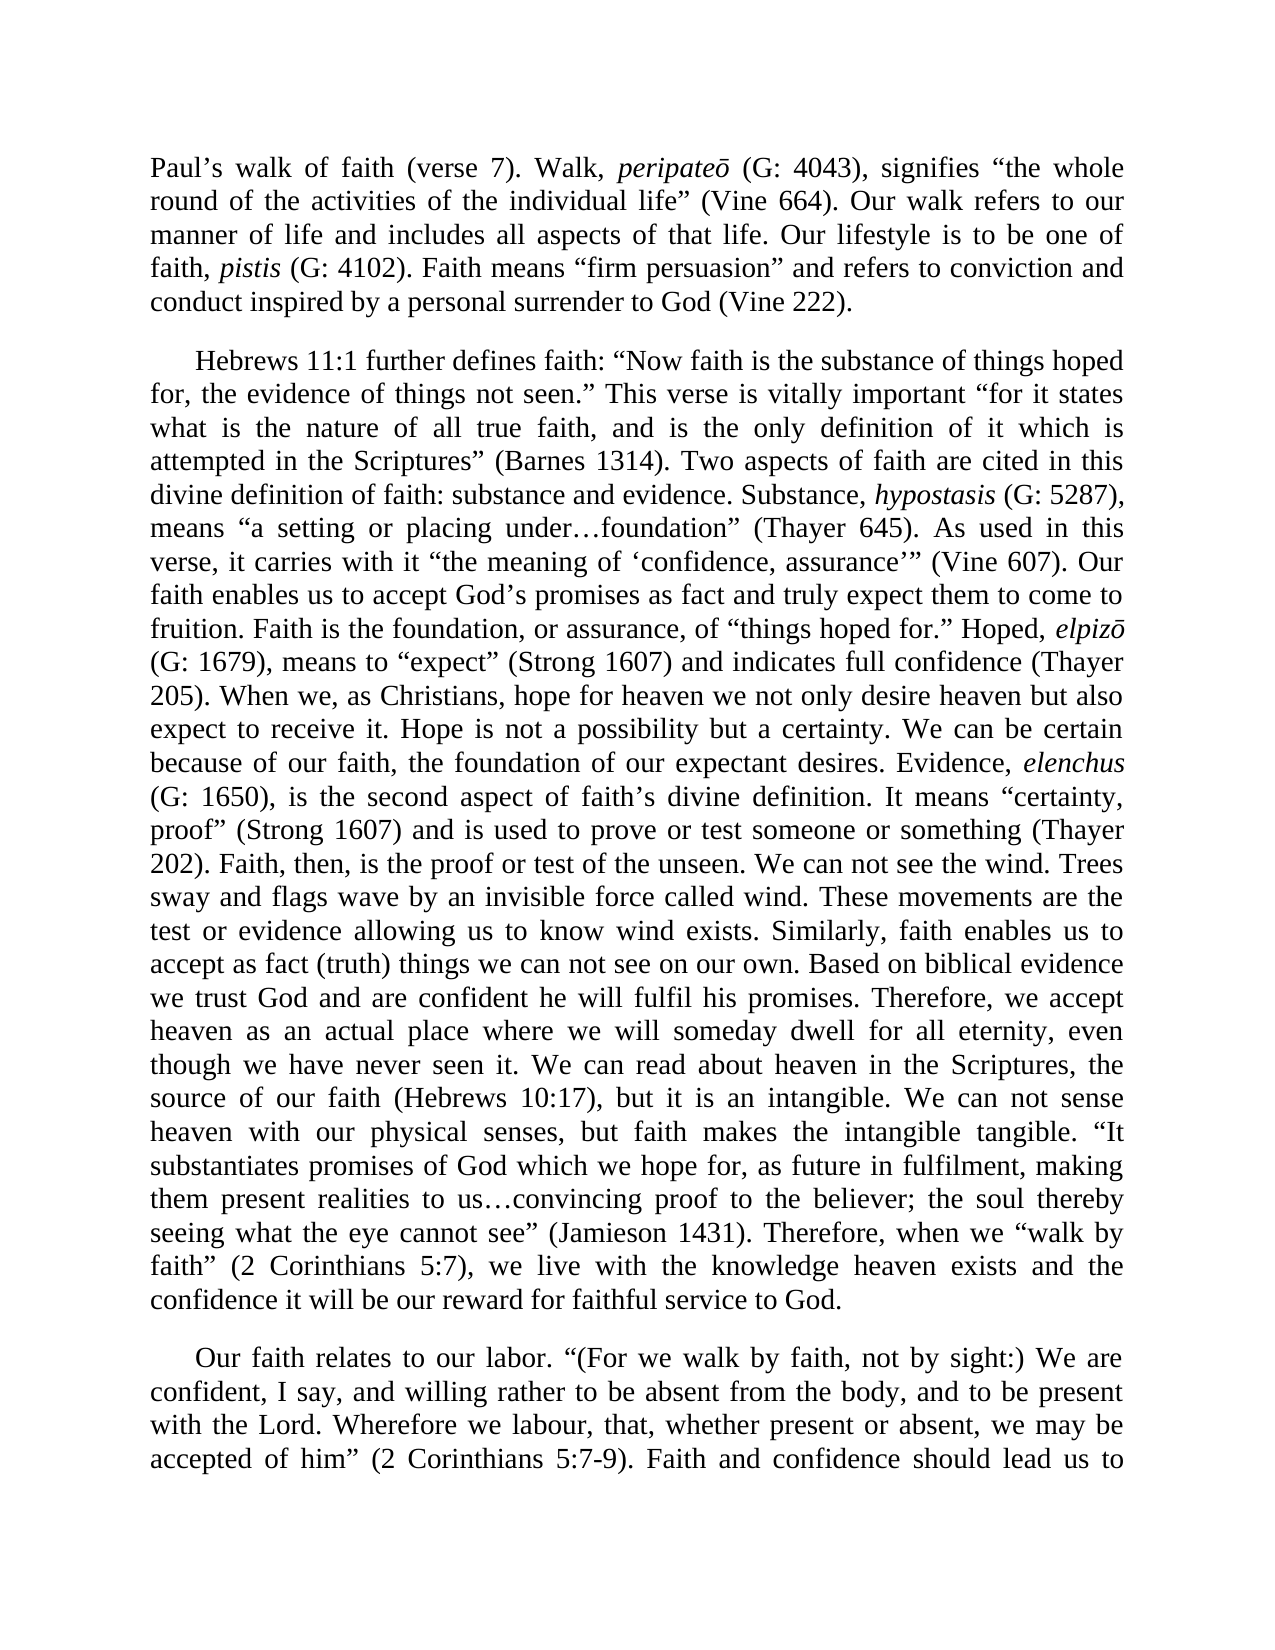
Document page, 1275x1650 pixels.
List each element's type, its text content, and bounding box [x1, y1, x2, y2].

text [150, 150, 1125, 318]
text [150, 1340, 1125, 1474]
text Hebrews 11:1 further defines faith: “Now faith is the substance of things hoped for, the evidence of things not seen.” This verse is vitally important “for it states what is the nature of all true faith, and is the only definition of it which is attempted in the Scriptures” (Barnes 1314). Two aspects of faith are cited in this divine definition of faith: substance and evidence. Substance, hypostasis (G: 5287), means “a setting or placing under…foundation” (Thayer 645). As used in this verse, it carries with it “the meaning of ‘confidence, assurance’” (Vine 607). Our faith enables us to accept God’s promises as fact and truly expect them to come to fruition. Faith is the foundation, or assurance, of “things hoped for.” Hoped, elpizō (G: 1679), means to “expect” (Strong 1607) and indicates full confidence (Thayer 205). When we, as Christians, hope for heaven we not only desire heaven but also expect to receive it. Hope is not a possibility but a certainty. We can be certain because of our faith, the foundation of our expectant desires. Evidence, elenchus (G: 1650), is the second aspect of faith’s divine definition. It means “certainty, proof” (Strong 1607) and is used to prove or test someone or something (Thayer 202). Faith, then, is the proof or test of the unseen. We can not see the wind. Trees sway and flags wave by an invisible force called wind. These movements are the test or evidence allowing us to know wind exists. Similarly, faith enables us to accept as fact (truth) things we can not see on our own. Based on biblical evidence we trust God and are confident he will fulfil his promises. Therefore, we accept heaven as an actual place where we will someday dwell for all eternity, even though we have never seen it. We can read about heaven in the Scriptures, the source of our faith (Hebrews 10:17), but it is an intangible. We can not sense heaven with our physical senses, but faith makes the intangible tangible. “It substantiates promises of God which we hope for, as future in fulfilment, making them present realities to us…convincing proof to the believer; the soul thereby seeing what the eye cannot see” (Jamieson 1431). Therefore, when we “walk by faith” (2 Corinthians 5:7), we live with the knowledge heaven exists and the confidence it will be our reward for faithful service to God. [150, 343, 1125, 1315]
